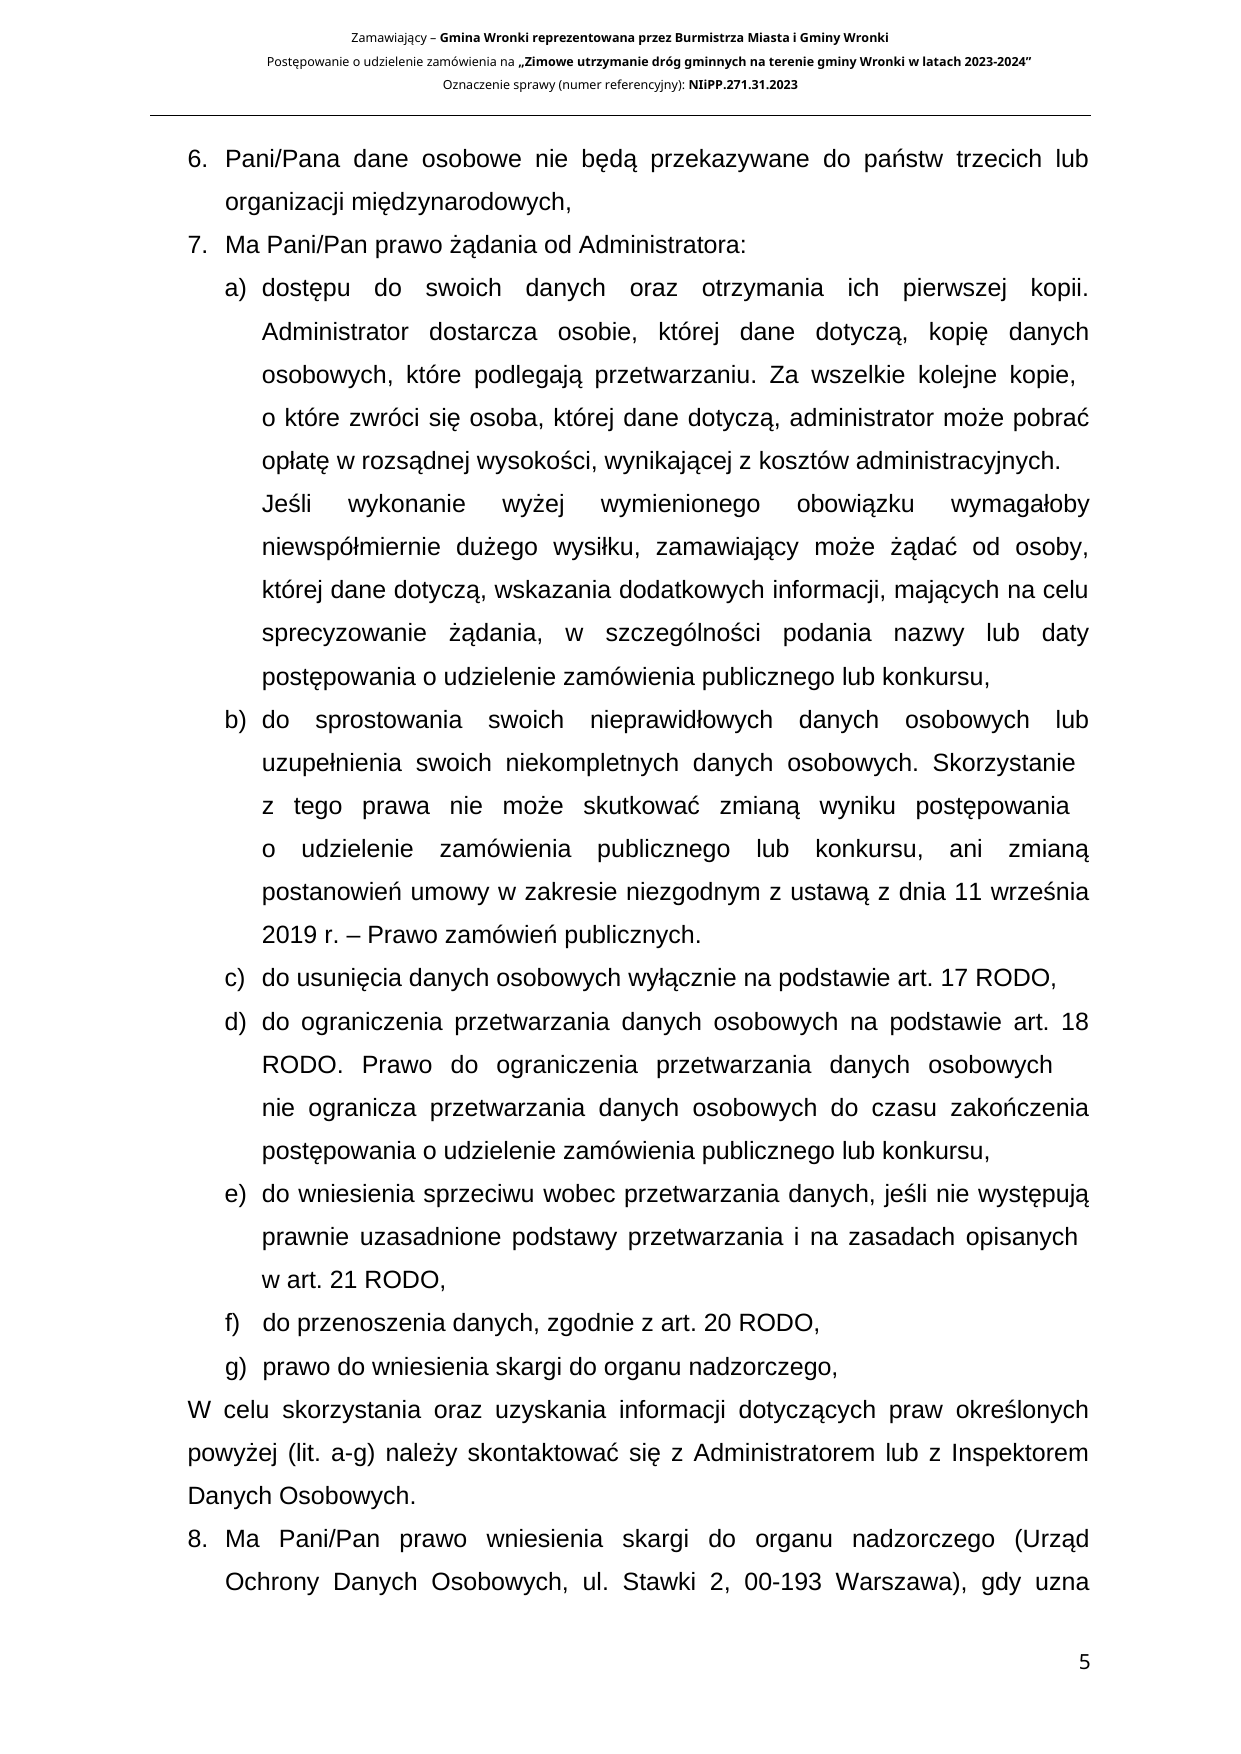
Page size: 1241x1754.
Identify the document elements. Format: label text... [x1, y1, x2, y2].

list do przenoszenia danych, zgodnie z art. 20 RODO, [225, 1308, 1090, 1337]
list dostępu do swoich danych oraz otrzymania ich pierwszej kopii. Administrator dostarcza osobie, której dane dotyczą, kopię danych osobowych, które podlegają przetwarzaniu. Za wszelkie kolejne kopie, o które zwróci się osoba, której dane dotyczą, administrator może pobrać opłatę w rozsądnej wysokości, wynikającej z kosztów administracyjnych. [224, 273, 1090, 475]
list do sprostowania swoich nieprawidłowych danych osobowych lub uzupełnienia swoich niekompletnych danych osobowych. Skorzystanie z tego prawa nie może skutkować zmianą wyniku postępowania o udzielenie zamówienia publicznego lub konkursu, ani zmianą postanowień umowy w zakresie niezgodnym z ustawą z dnia 11 września 2019 r. – Prawo zamówień publicznych. [224, 705, 1090, 949]
list do usunięcia danych osobowych wyłącznie na podstawie art. 17 RODO, [224, 963, 1090, 992]
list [187, 1524, 1090, 1596]
list Ma Pani/Pan prawo żądania od Administratora: [187, 230, 1090, 259]
text W celu skorzystania oraz uzyskania informacji dotyczących praw określonych powyżej (lit. a-g) należy skontaktować się z Administratorem lub z Inspektorem Danych Osobowych. [187, 1395, 1090, 1510]
list do ograniczenia przetwarzania danych osobowych na podstawie art. 18 RODO. Prawo do ograniczenia przetwarzania danych osobowych nie ogranicza przetwarzania danych osobowych do czasu zakończenia postępowania o udzielenie zamówienia publicznego lub konkursu, [224, 1007, 1090, 1165]
list do wniesienia sprzeciwu wobec przetwarzania danych, jeśli nie występują prawnie uzasadnione podstawy przetwarzania i na zasadach opisanych w art. 21 RODO, [224, 1179, 1090, 1294]
list prawo do wniesienia skargi do organu nadzorczego, [225, 1352, 1090, 1380]
list Pani/Pana dane osobowe nie będą przekazywane do państw trzecich lub organizacji międzynarodowych, [187, 144, 1090, 216]
list Jeśli wykonanie wyżej wymienionego obowiązku wymagałoby niewspółmiernie dużego wysiłku, zamawiający może żądać od osoby, której dane dotyczą, wskazania dodatkowych informacji, mających na celu sprecyzowanie żądania, w szczególności podania nazwy lub daty postępowania o udzielenie zamówienia publicznego lub konkursu, [262, 489, 1090, 690]
